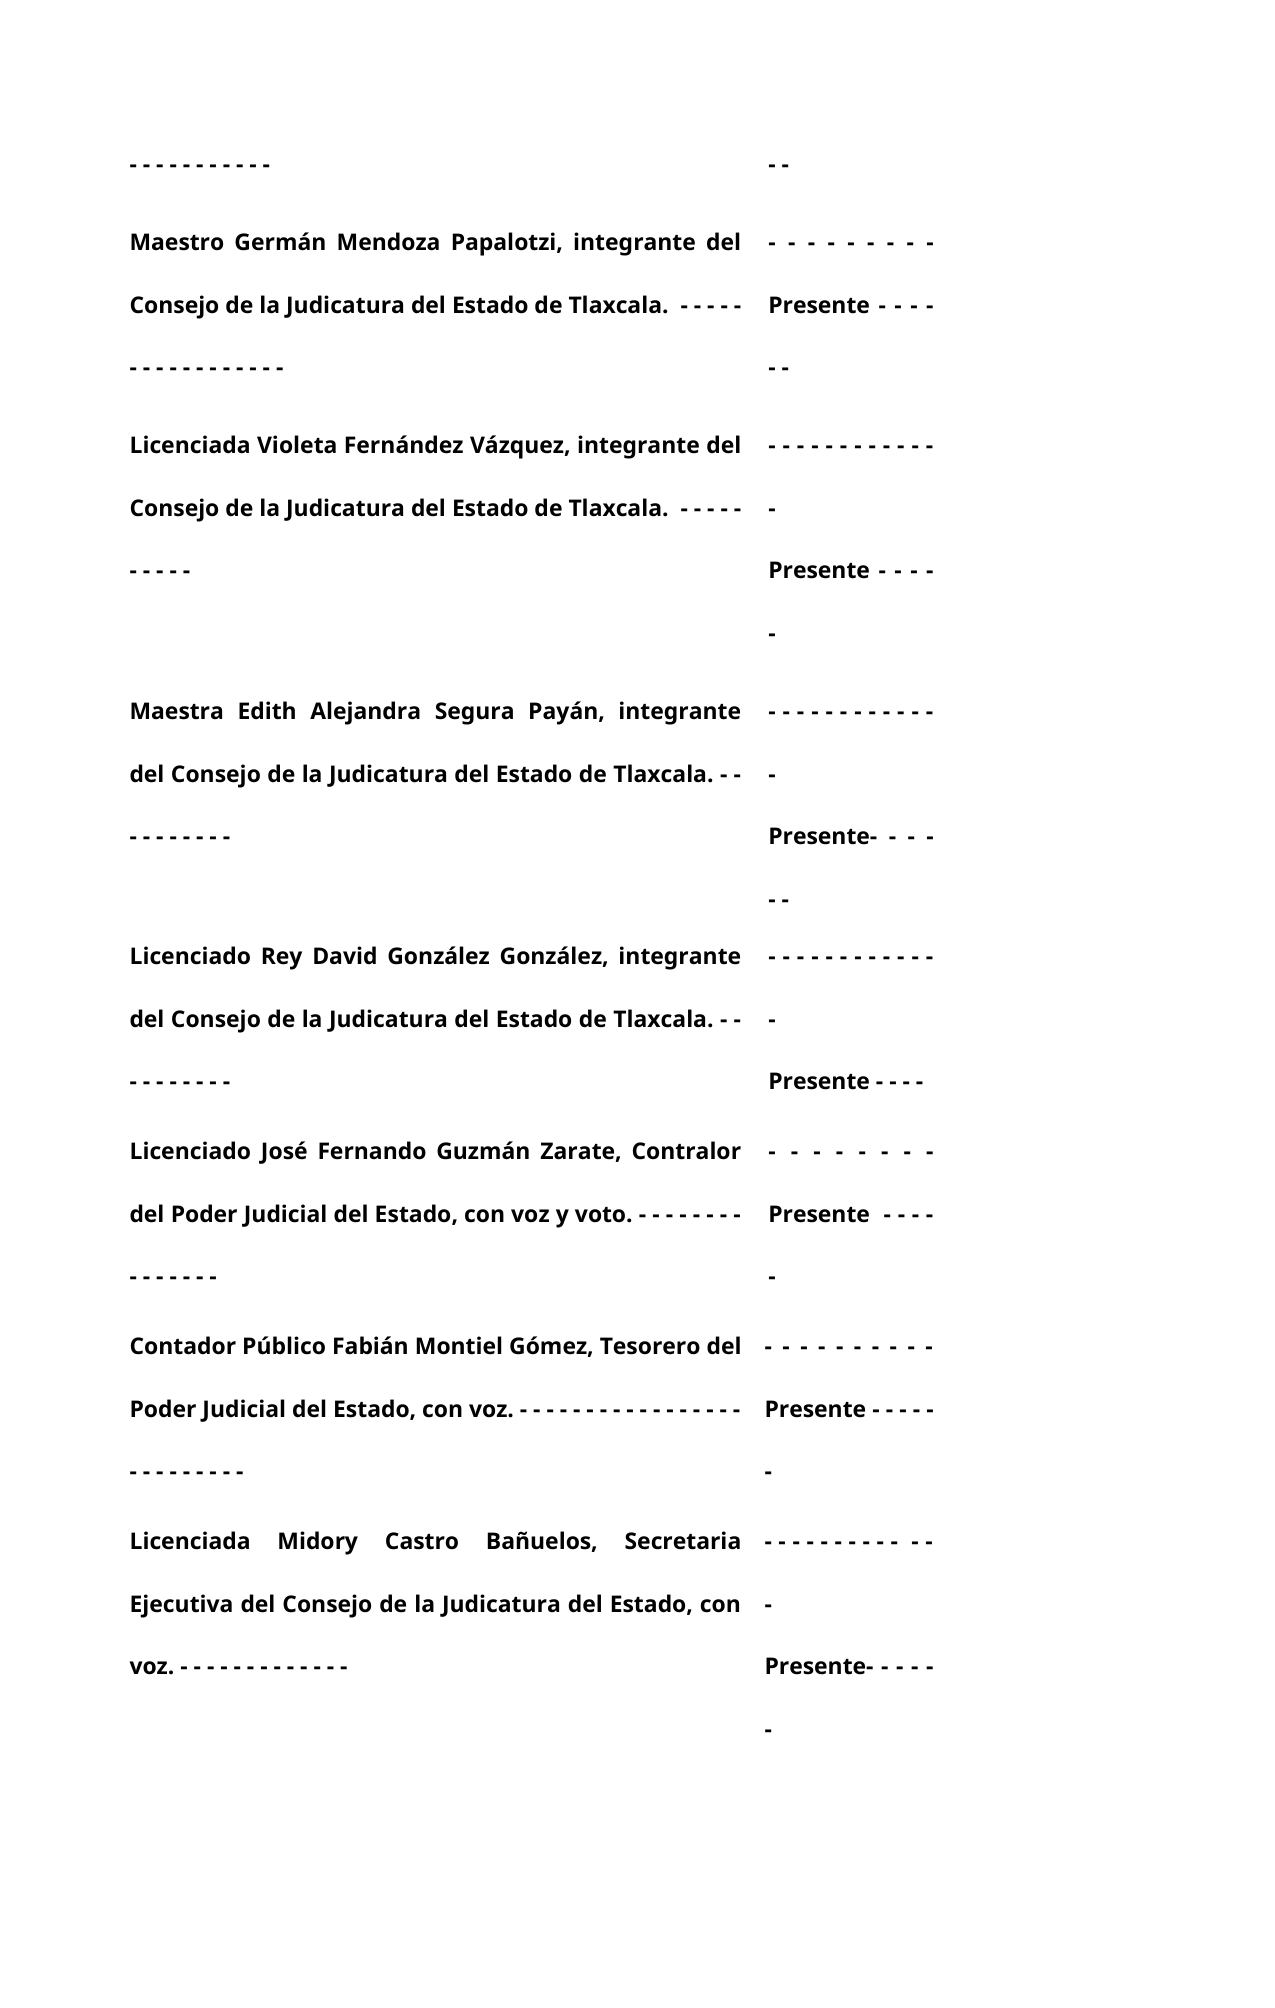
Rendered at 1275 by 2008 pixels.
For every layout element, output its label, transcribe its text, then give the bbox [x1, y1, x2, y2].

table_cell Maestro Germán Mendoza Papalotzi, integrante del Consejo de la Judicatura del Estado de Tlaxcala. - - - - - - - - - - - - - - - - - [118, 226, 753, 429]
table_cell - - - - - - - - - - - - - Presente - - - - - [753, 429, 945, 695]
table_cell - - - - - - - - - Presente - - - - - - [753, 226, 945, 429]
table_cell Licenciada Violeta Fernández Vázquez, integrante del Consejo de la Judicatura del Estado de Tlaxcala. - - - - - - - - - - [118, 429, 753, 695]
table_cell - - - - - - - - - - - - - Presente - - - - [753, 940, 945, 1135]
table_cell Contador Público Fabián Montiel Gómez, Tesorero del Poder Judicial del Estado, con voz. - - - - - - - - - - - - - - - - - - - - - - - - - - [118, 1330, 753, 1525]
table_header Magistrada Anel Bañuelos Meneses, Presidenta del Consejo de la Judicatura del Estado de Tlaxcala. - - - - - - - - - - - - - - - - [118, 148, 753, 226]
table_header - - - - - - - Presente - - - - - - [753, 148, 945, 226]
table_cell Maestra Edith Alejandra Segura Payán, integrante del Consejo de la Judicatura del Estado de Tlaxcala. - - - - - - - - - - [118, 695, 753, 940]
table_cell Licenciado Rey David González González, integrante del Consejo de la Judicatura del Estado de Tlaxcala. - - - - - - - - - - [118, 940, 753, 1135]
table_cell Licenciada Midory Castro Bañuelos, Secretaria Ejecutiva del Consejo de la Judicatura del Estado, con voz. - - - - - - - - - - - - - [118, 1525, 753, 1770]
table_cell - - - - - - - - - - - - - Presente- - - - - - [753, 695, 945, 940]
table_cell - - - - - - - - Presente - - - - - [753, 1135, 945, 1330]
table_cell - - - - - - - - - - Presente - - - - - - [753, 1330, 945, 1525]
table_cell - - - - - - - - - - - - - Presente- - - - - - [753, 1525, 945, 1770]
table_cell Licenciado José Fernando Guzmán Zarate, Contralor del Poder Judicial del Estado, con voz y voto. - - - - - - - - - - - - - - - [118, 1135, 753, 1330]
